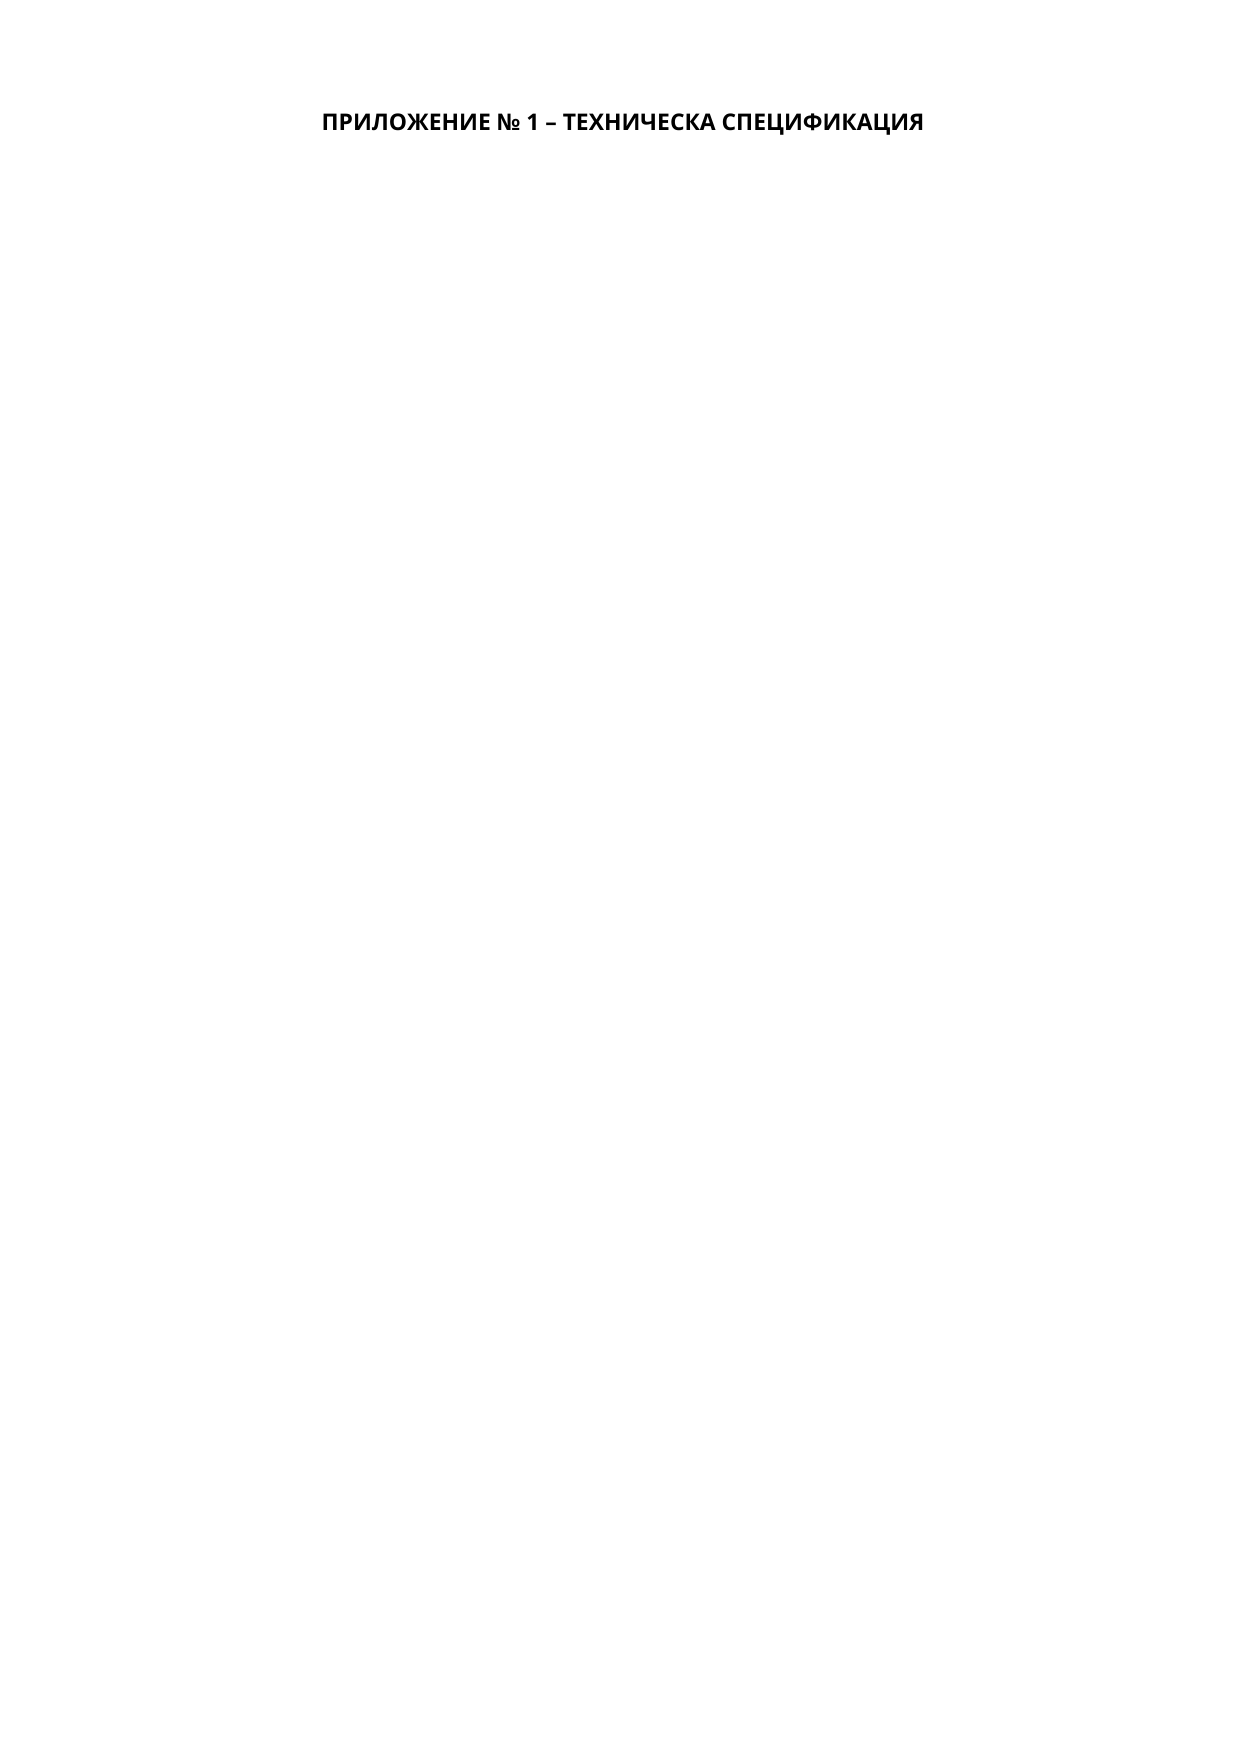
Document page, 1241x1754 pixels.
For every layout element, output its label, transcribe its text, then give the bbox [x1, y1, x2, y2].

text ПРИЛОЖЕНИЕ № 1 – ТЕХНИЧЕСКА СПЕЦИФИКАЦИЯ [100, 106, 1146, 138]
